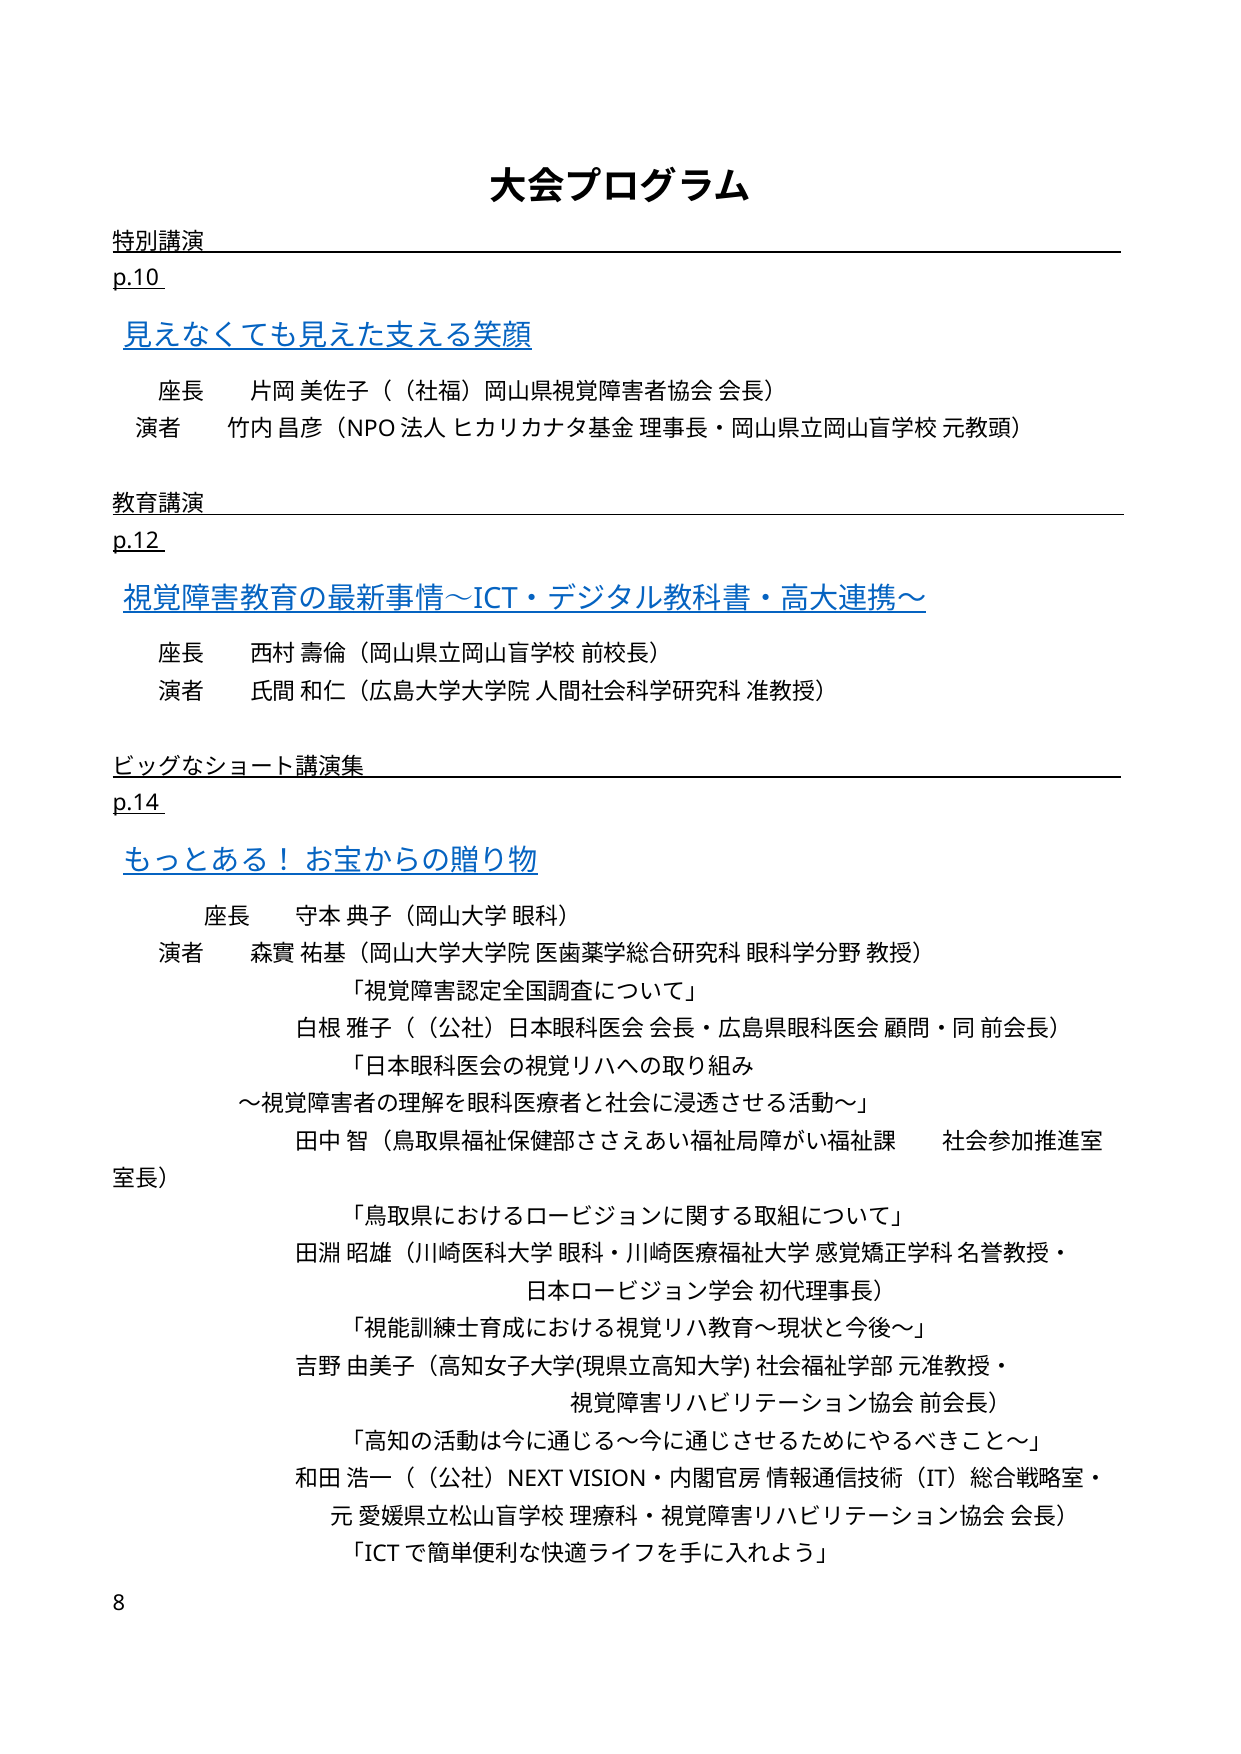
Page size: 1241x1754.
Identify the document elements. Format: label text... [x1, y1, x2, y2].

text 視覚障害教育の最新事情〜ICT・デジタル教科書・高大連携～ [112, 558, 1128, 633]
text 「鳥取県におけるロービジョンに関する取組について」 [112, 1196, 1128, 1233]
text 田中 智（鳥取県福祉保健部ささえあい福祉局障がい福祉課 社会参加推進室 室長） [112, 1121, 1128, 1196]
text 座長 守本 典子（岡山大学 眼科） [112, 896, 1128, 933]
text 演者 氏間 和仁（広島大学大学院 人間社会科学研究科 准教授） [112, 671, 1128, 708]
text 演者 竹内 昌彦（NPO法人 ヒカリカナタ基金 理事長・岡山県立岡山盲学校 元教頭） [112, 408, 1128, 446]
text 和田 浩一（（公社）NEXT VISION・内閣官房 情報通信技術（IT）総合戦略室・ [112, 1458, 1128, 1496]
text 日本ロービジョン学会 初代理事長） [112, 1271, 1128, 1308]
text 特別講演 p.10 [112, 221, 1128, 296]
text もっとある！ お宝からの贈り物 [112, 821, 1128, 896]
text 〜視覚障害者の理解を眼科医療者と社会に浸透させる活動〜」 [112, 1083, 1128, 1121]
text 「ICTで簡単便利な快適ライフを手に入れよう」 [112, 1533, 1128, 1571]
text 教育講演 p.12 [112, 483, 1128, 558]
text 視覚障害リハビリテーション協会 前会長） [112, 1383, 1128, 1421]
text 「日本眼科医会の視覚リハへの取り組み [112, 1046, 1128, 1083]
text 白根 雅子（（公社）日本眼科医会 会長・広島県眼科医会 顧問・同 前会長） [112, 1008, 1128, 1046]
text 吉野 由美子（高知女子大学(現県立高知大学) 社会福祉学部 元准教授・ [112, 1346, 1128, 1383]
text 「視覚障害認定全国調査について」 [112, 971, 1128, 1008]
text 見えなくても見えた支える笑顔 [112, 296, 1128, 371]
text 「視能訓練士育成における視覚リハ教育～現状と今後～」 [112, 1308, 1128, 1346]
text 座長 片岡 美佐子（（社福）岡山県視覚障害者協会 会長） [112, 371, 1128, 408]
text 「高知の活動は今に通じる〜今に通じさせるためにやるべきこと〜」 [112, 1421, 1128, 1458]
subtitle 大会プログラム [112, 146, 1128, 221]
text ビッグなショート講演集 p.14 [112, 746, 1128, 821]
text 座長 西村 壽倫（岡山県立岡山盲学校 前校長） [112, 633, 1128, 671]
text 元 愛媛県立松山盲学校 理療科・視覚障害リハビリテーション協会 会長） [112, 1496, 1128, 1533]
text 田淵 昭雄（川崎医科大学 眼科・川崎医療福祉大学 感覚矯正学科 名誉教授・ [112, 1233, 1128, 1271]
text 演者 森實 祐基（岡山大学大学院 医歯薬学総合研究科 眼科学分野 教授） [112, 933, 1128, 971]
